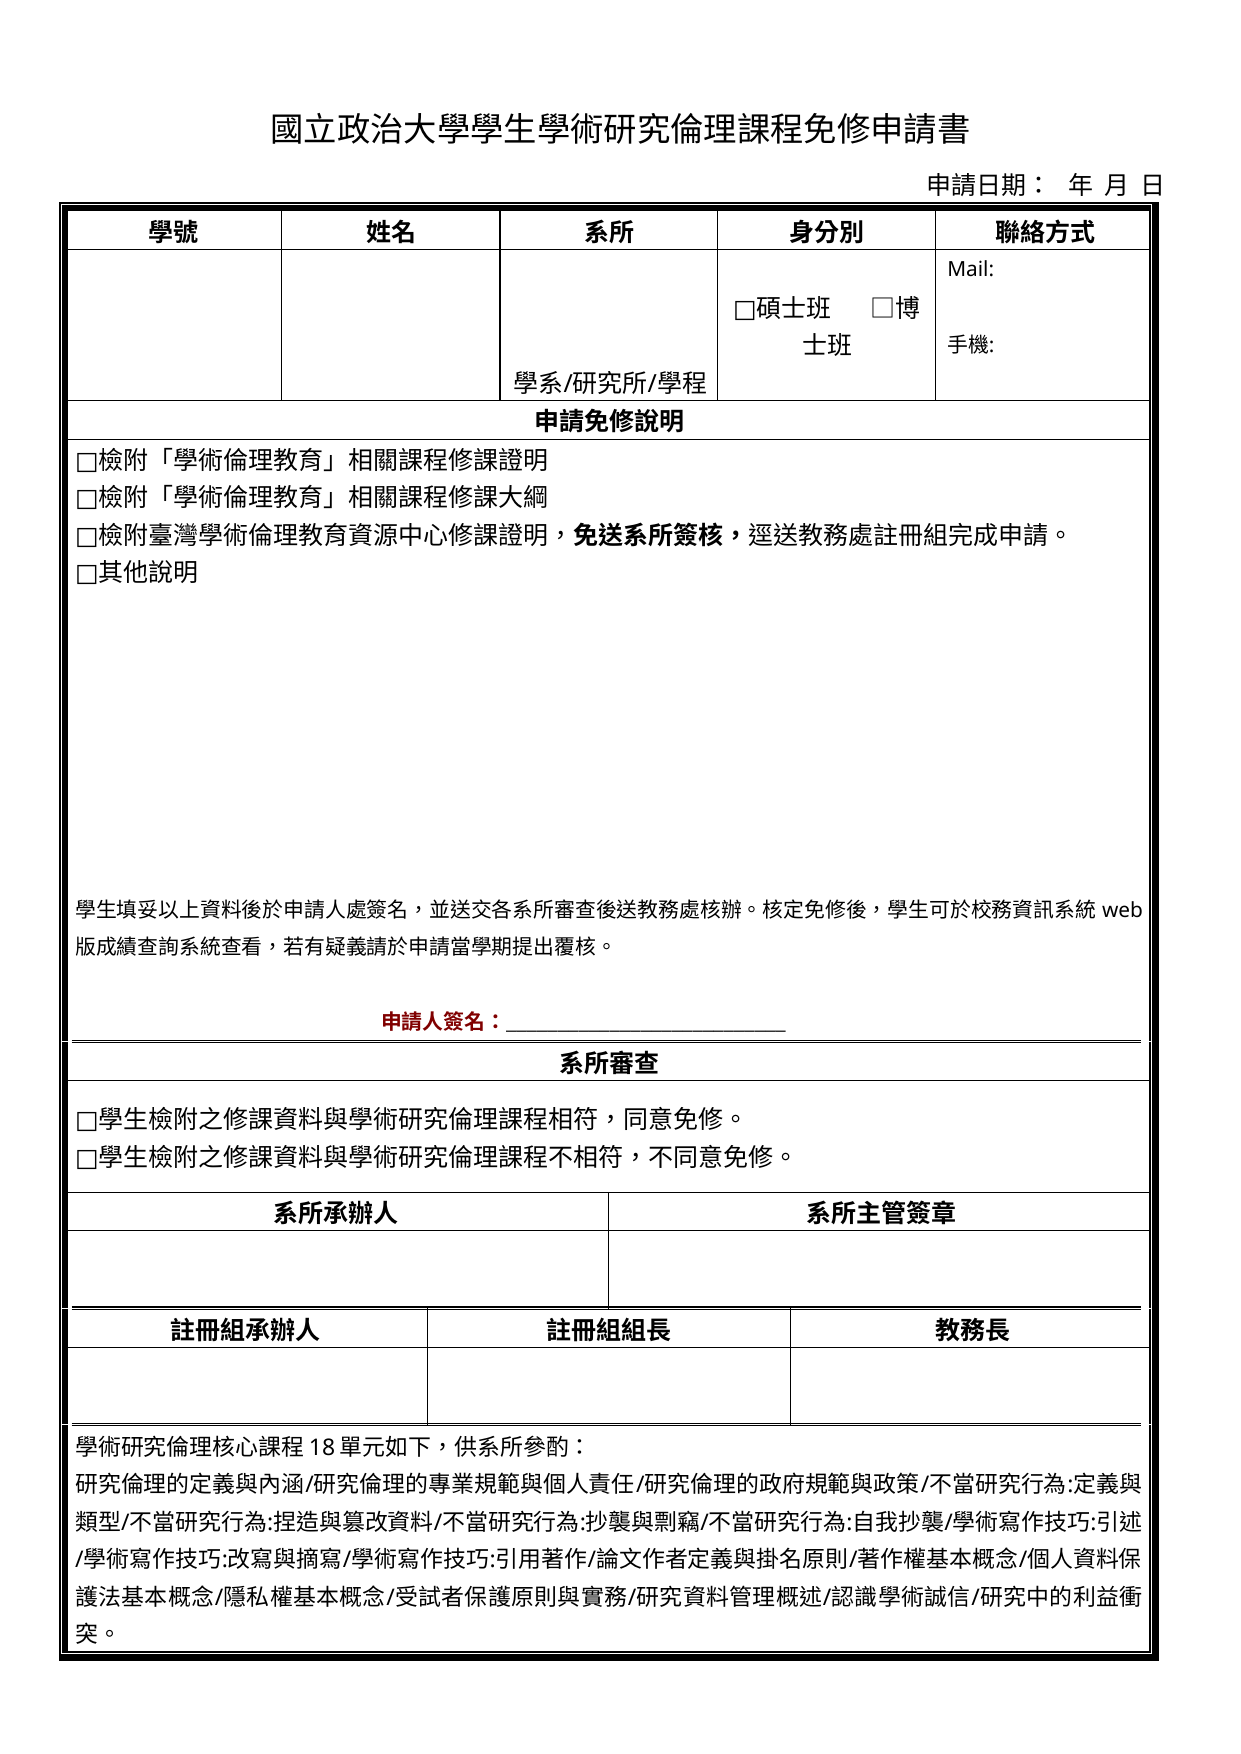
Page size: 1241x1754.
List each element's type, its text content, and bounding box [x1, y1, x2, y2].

table_cell 註冊組承辦人 [68, 1306, 427, 1347]
table_cell 教務長 [791, 1306, 1150, 1347]
table_header 聯絡方式 [936, 211, 1149, 249]
table_cell □碩士班 □博士班 [718, 250, 935, 400]
table_cell [68, 1348, 427, 1423]
table_cell [791, 1348, 1149, 1423]
table_cell □檢附「學術倫理教育」相關課程修課證明 □檢附「學術倫理教育」相關課程修課大綱 □檢附臺灣學術倫理教育資源中心修課證明，免送系所簽核，逕送教務處註冊組完成申請。 □其他說明 學生填妥以上資料後於申請人處簽名，並送交各系所審查後送教務處核辦。核定免修後，學生可於校務資訊系統web版成績查詢系統查看，若有疑義請於申請當學期提出覆核。 申請人簽名：___________________________ [68, 440, 1149, 1039]
table_cell [68, 250, 281, 400]
table_cell 系所承辦人 [68, 1193, 608, 1230]
table_cell [282, 250, 499, 400]
table_cell 系所審查 [68, 1040, 1150, 1080]
table_cell 系所主管簽章 [609, 1193, 1149, 1230]
text 申請日期： 年 月 日 [75, 164, 1165, 202]
table_header 學號 [68, 211, 281, 249]
table_header 姓名 [282, 211, 499, 249]
table_cell 註冊組組長 [428, 1310, 790, 1347]
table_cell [64, 1423, 1152, 1651]
table_cell □學生檢附之修課資料與學術研究倫理課程相符，同意免修。 □學生檢附之修課資料與學術研究倫理課程不相符，不同意免修。 [68, 1081, 1149, 1192]
table_cell [68, 1231, 608, 1306]
table_cell Mail: 手機: [936, 250, 1149, 400]
text 國立政治大學學生學術研究倫理課程免修申請書 [75, 89, 1165, 164]
table_cell [428, 1348, 790, 1423]
table_cell 學系/研究所/學程 [501, 250, 717, 400]
table_cell [609, 1231, 1149, 1306]
table_cell 申請免修說明 [68, 401, 1149, 438]
table_header 系所 [501, 211, 717, 249]
table_header 身分別 [718, 211, 935, 249]
